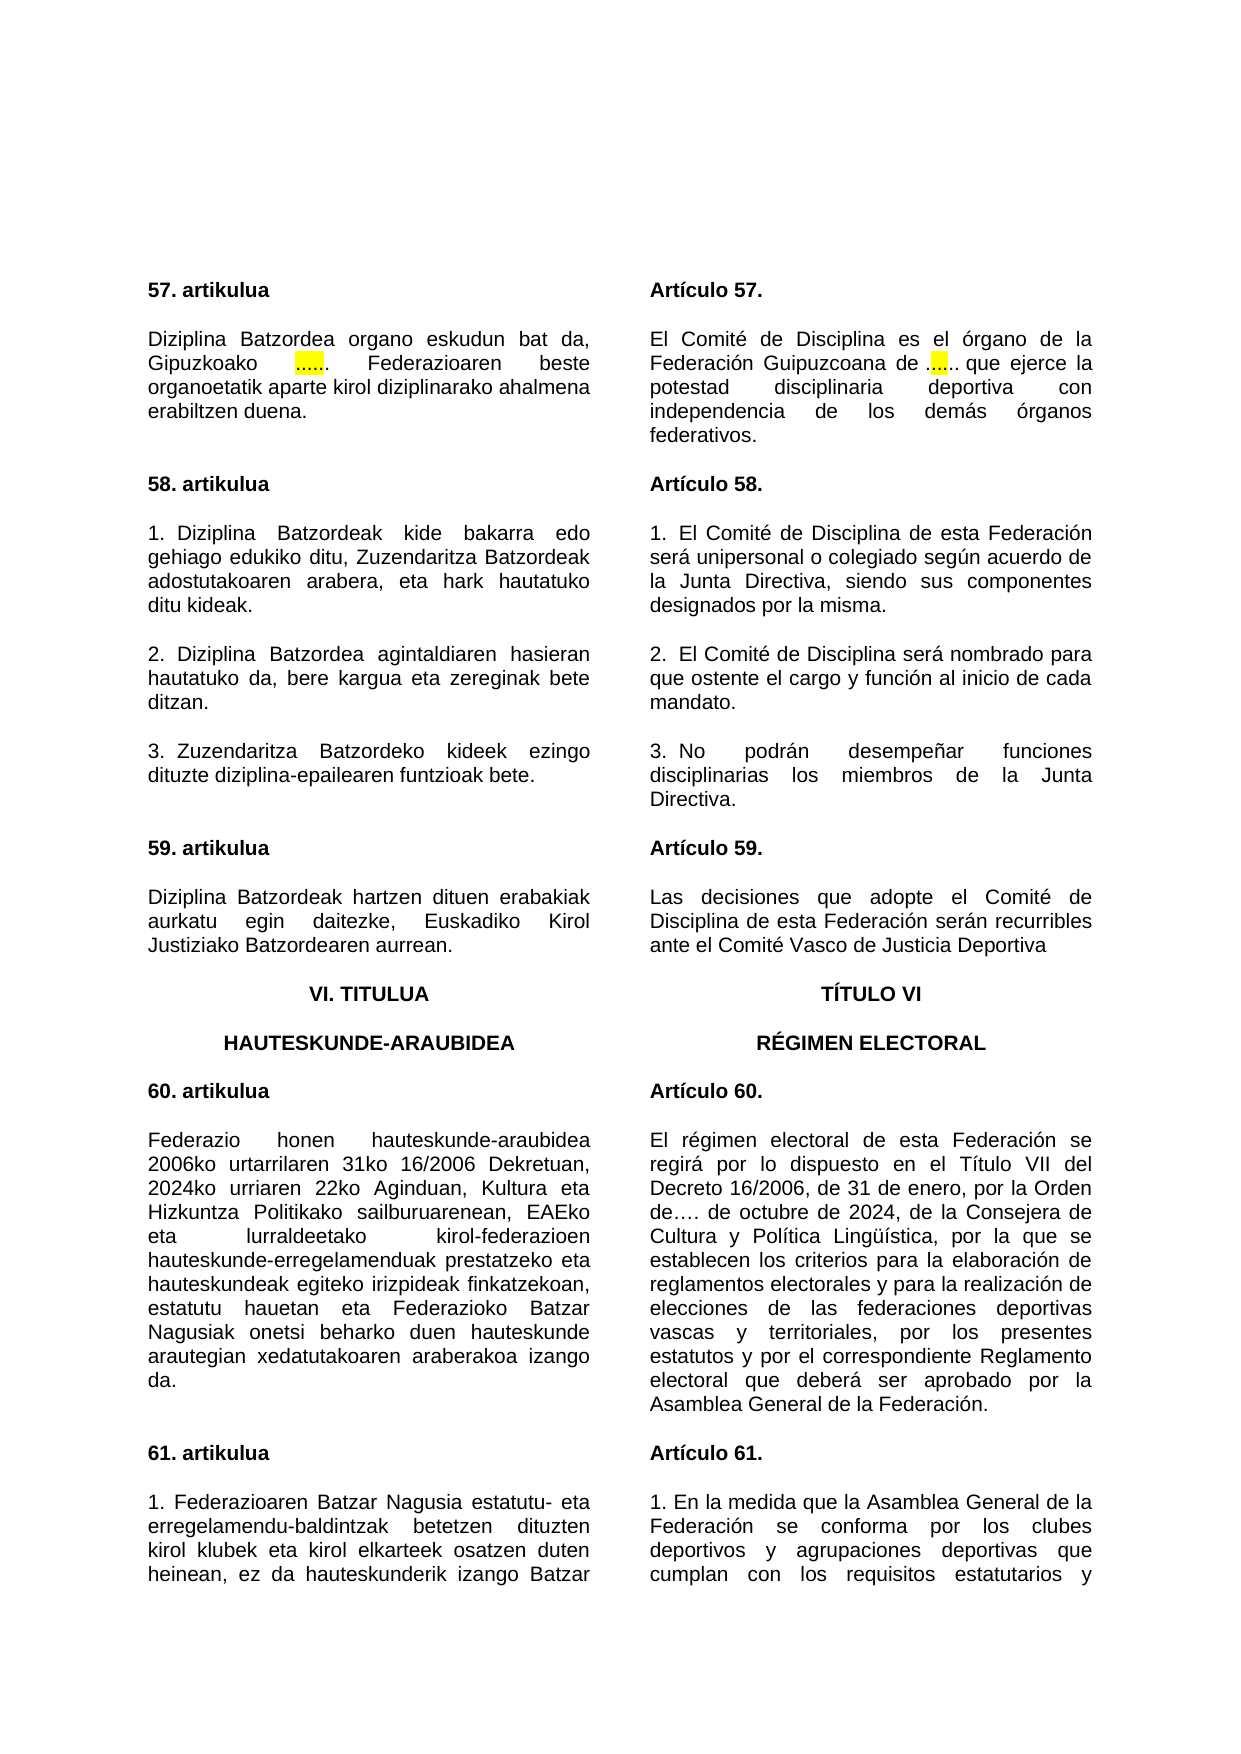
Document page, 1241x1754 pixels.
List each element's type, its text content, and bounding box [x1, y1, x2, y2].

table_cell 2. El Comité de Disciplina será nombrado para que ostente el cargo y función al inicio de cada mandato. [620, 629, 1122, 726]
table_cell RÉGIMEN ELECTORAL [620, 1018, 1122, 1067]
table_cell VI. TITULUA [118, 969, 620, 1018]
table_cell 59. artikulua [118, 823, 620, 872]
table_cell 2. Diziplina Batzordea agintaldiaren hasieran hautatuko da, bere kargua eta zereginak bete ditzan. [118, 629, 620, 726]
table_cell HAUTESKUNDE-ARAUBIDEA [118, 1018, 620, 1067]
table_cell Artículo 57. [620, 266, 1122, 315]
table_cell Artículo 61. [620, 1428, 1122, 1477]
table_cell Artículo 58. [620, 460, 1122, 508]
table_cell 3. No podrán desempeñar funciones disciplinarias los miembros de la Junta Directiva. [620, 726, 1122, 823]
table_cell El régimen electoral de esta Federación se regirá por lo dispuesto en el Título VII del Decreto 16/2006, de 31 de enero, por la Orden de…. de octubre de 2024, de la Consejera de Cultura y Política Lingüística, por la que se establecen los criterios para la elaboración de reglamentos electorales y para la realización de elecciones de las federaciones deportivas vascas y territoriales, por los presentes estatutos y por el correspondiente Reglamento electoral que deberá ser aprobado por la Asamblea General de la Federación. [620, 1116, 1122, 1428]
table_cell 1. El Comité de Disciplina de esta Federación será unipersonal o colegiado según acuerdo de la Junta Directiva, siendo sus componentes designados por la misma. [620, 509, 1122, 629]
table_cell 60. artikulua [118, 1067, 620, 1116]
table_cell 3. Zuzendaritza Batzordeko kideek ezingo dituzte diziplina-epailearen funtzioak bete. [118, 726, 620, 823]
table_cell Diziplina Batzordea organo eskudun bat da, Gipuzkoako ...... Federazioaren beste organoetatik aparte kirol diziplinarako ahalmena erabiltzen duena. [118, 315, 620, 459]
table_cell Diziplina Batzordeak hartzen dituen erabakiak aurkatu egin daitezke, Euskadiko Kirol Justiziako Batzordearen aurrean. [118, 872, 620, 969]
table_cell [118, 1477, 620, 1586]
table_cell Artículo 60. [620, 1067, 1122, 1116]
table_cell 58. artikulua [118, 460, 620, 508]
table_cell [620, 1477, 1122, 1586]
table_cell El Comité de Disciplina es el órgano de la Federación Guipuzcoana de ...... que ejerce la potestad disciplinaria deportiva con independencia de los demás órganos federativos. [620, 315, 1122, 459]
table_cell 61. artikulua [118, 1428, 620, 1477]
table_cell Federazio honen hauteskunde-araubidea 2006ko urtarrilaren 31ko 16/2006 Dekretuan, 2024ko urriaren 22ko Aginduan, Kultura eta Hizkuntza Politikako sailburuarenean, EAEko eta lurraldeetako kirol-federazioen hauteskunde-erregelamenduak prestatzeko eta hauteskundeak egiteko irizpideak finkatzekoan, estatutu hauetan eta Federazioko Batzar Nagusiak onetsi beharko duen hauteskunde arautegian xedatutakoaren araberakoa izango da. [118, 1116, 620, 1428]
table_cell Artículo 59. [620, 823, 1122, 872]
table_cell 1. Diziplina Batzordeak kide bakarra edo gehiago edukiko ditu, Zuzendaritza Batzordeak adostutakoaren arabera, eta hark hautatuko ditu kideak. [118, 509, 620, 629]
table_cell Las decisiones que adopte el Comité de Disciplina de esta Federación serán recurribles ante el Comité Vasco de Justicia Deportiva [620, 872, 1122, 969]
table_cell 57. artikulua [118, 266, 620, 315]
table_cell TÍTULO VI [620, 969, 1122, 1018]
